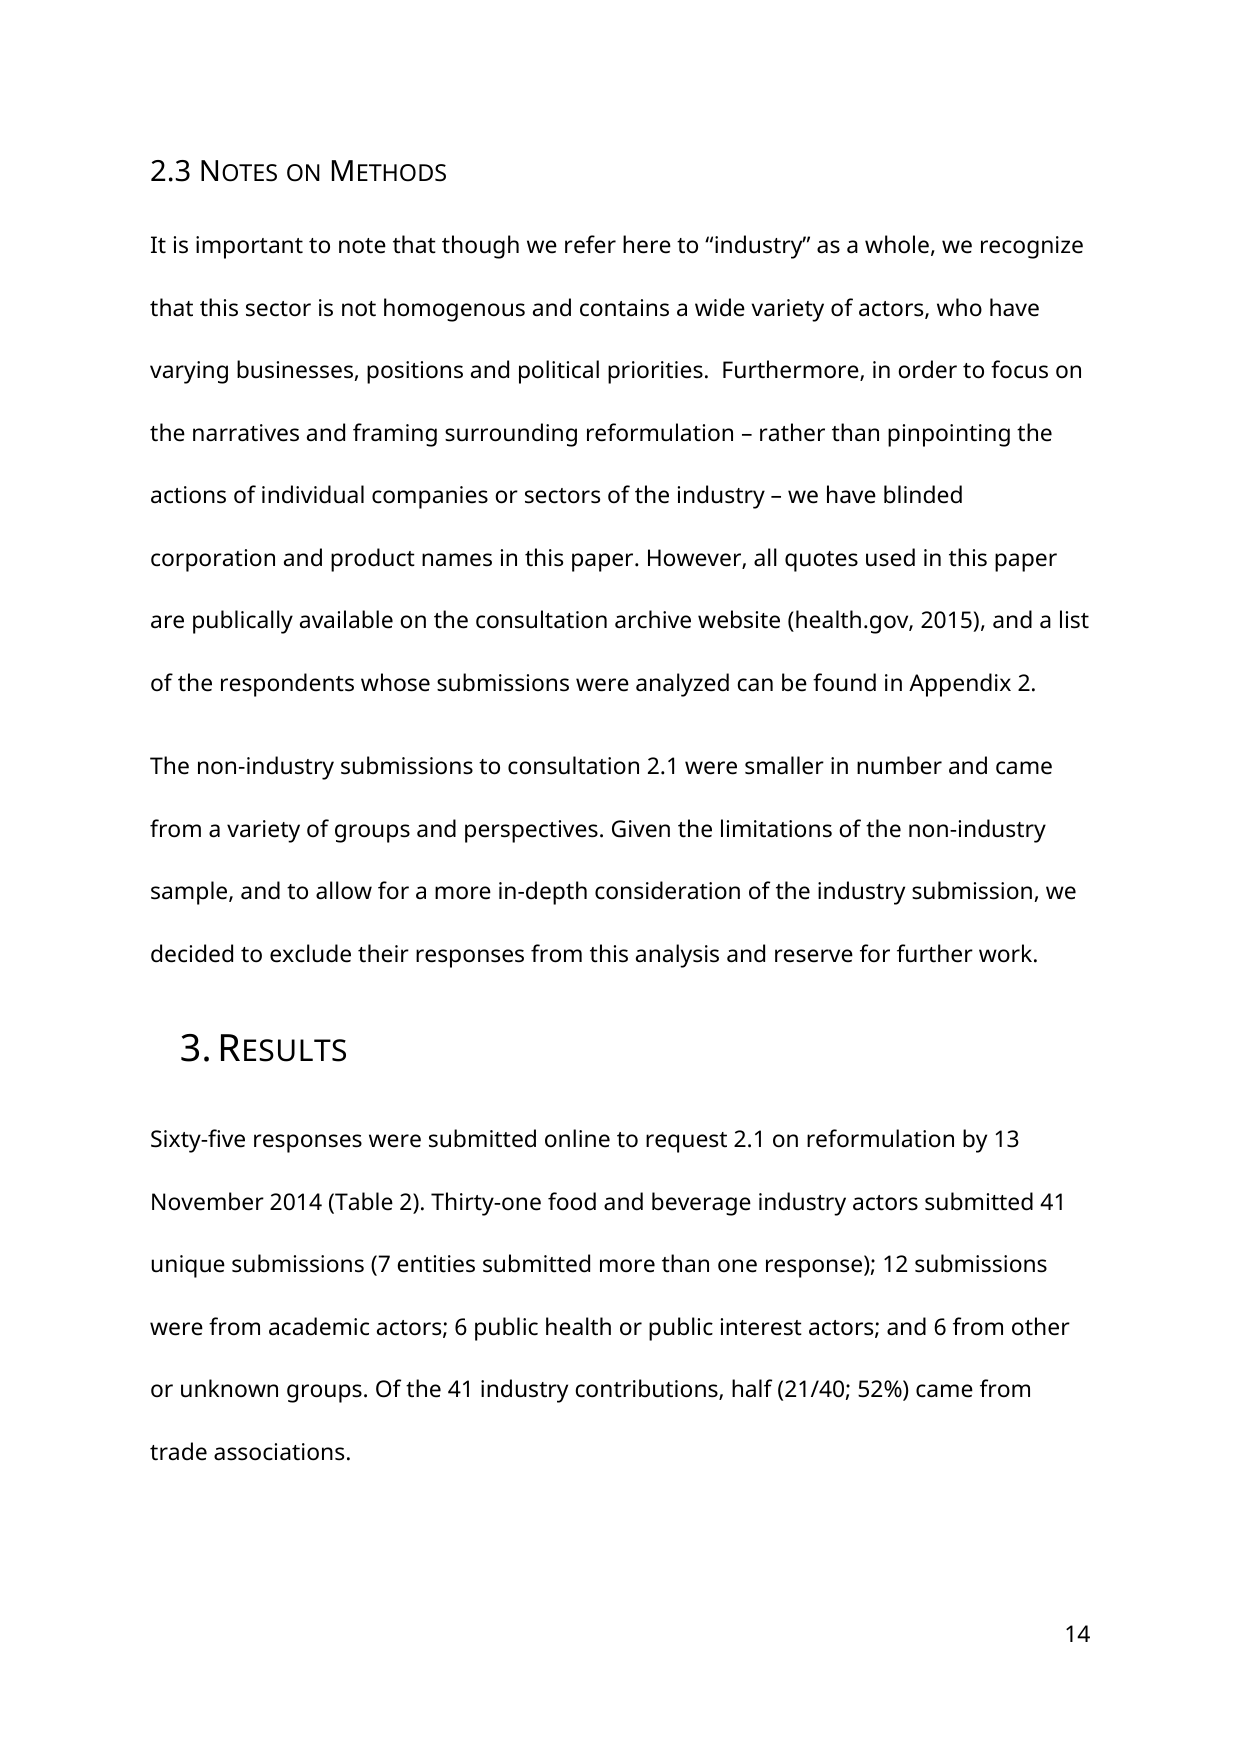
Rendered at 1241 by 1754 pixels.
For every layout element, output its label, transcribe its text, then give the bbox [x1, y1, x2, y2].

subtitle 2.3 Notes on Methods [150, 150, 1090, 190]
text It is important to note that though we refer here to “industry” as a whole, we recognize that this sector is not homogenous and contains a wide variety of actors, who have varying businesses, positions and political priorities. Furthermore, in order to focus on the narratives and framing surrounding reformulation – rather than pinpointing the actions of individual companies or sectors of the industry – we have blinded corporation and product names in this paper. However, all quotes used in this paper are publically available on the consultation archive website (health.gov, 2015), and a list of the respondents whose submissions were analyzed can be found in Appendix 2. [150, 229, 1090, 698]
subtitle Results [179, 1021, 1090, 1072]
text The non-industry submissions to consultation 2.1 were smaller in number and came from a variety of groups and perspectives. Given the limitations of the non-industry sample, and to allow for a more in-depth consideration of the industry submission, we decided to exclude their responses from this analysis and reserve for further work. [150, 750, 1090, 969]
text Sixty-five responses were submitted online to request 2.1 on reformulation by 13 November 2014 (Table 2). Thirty-one food and beverage industry actors submitted 41 unique submissions (7 entities submitted more than one response); 12 submissions were from academic actors; 6 public health or public interest actors; and 6 from other or unknown groups. Of the 41 industry contributions, half (21/40; 52%) came from trade associations. [150, 1123, 1090, 1467]
